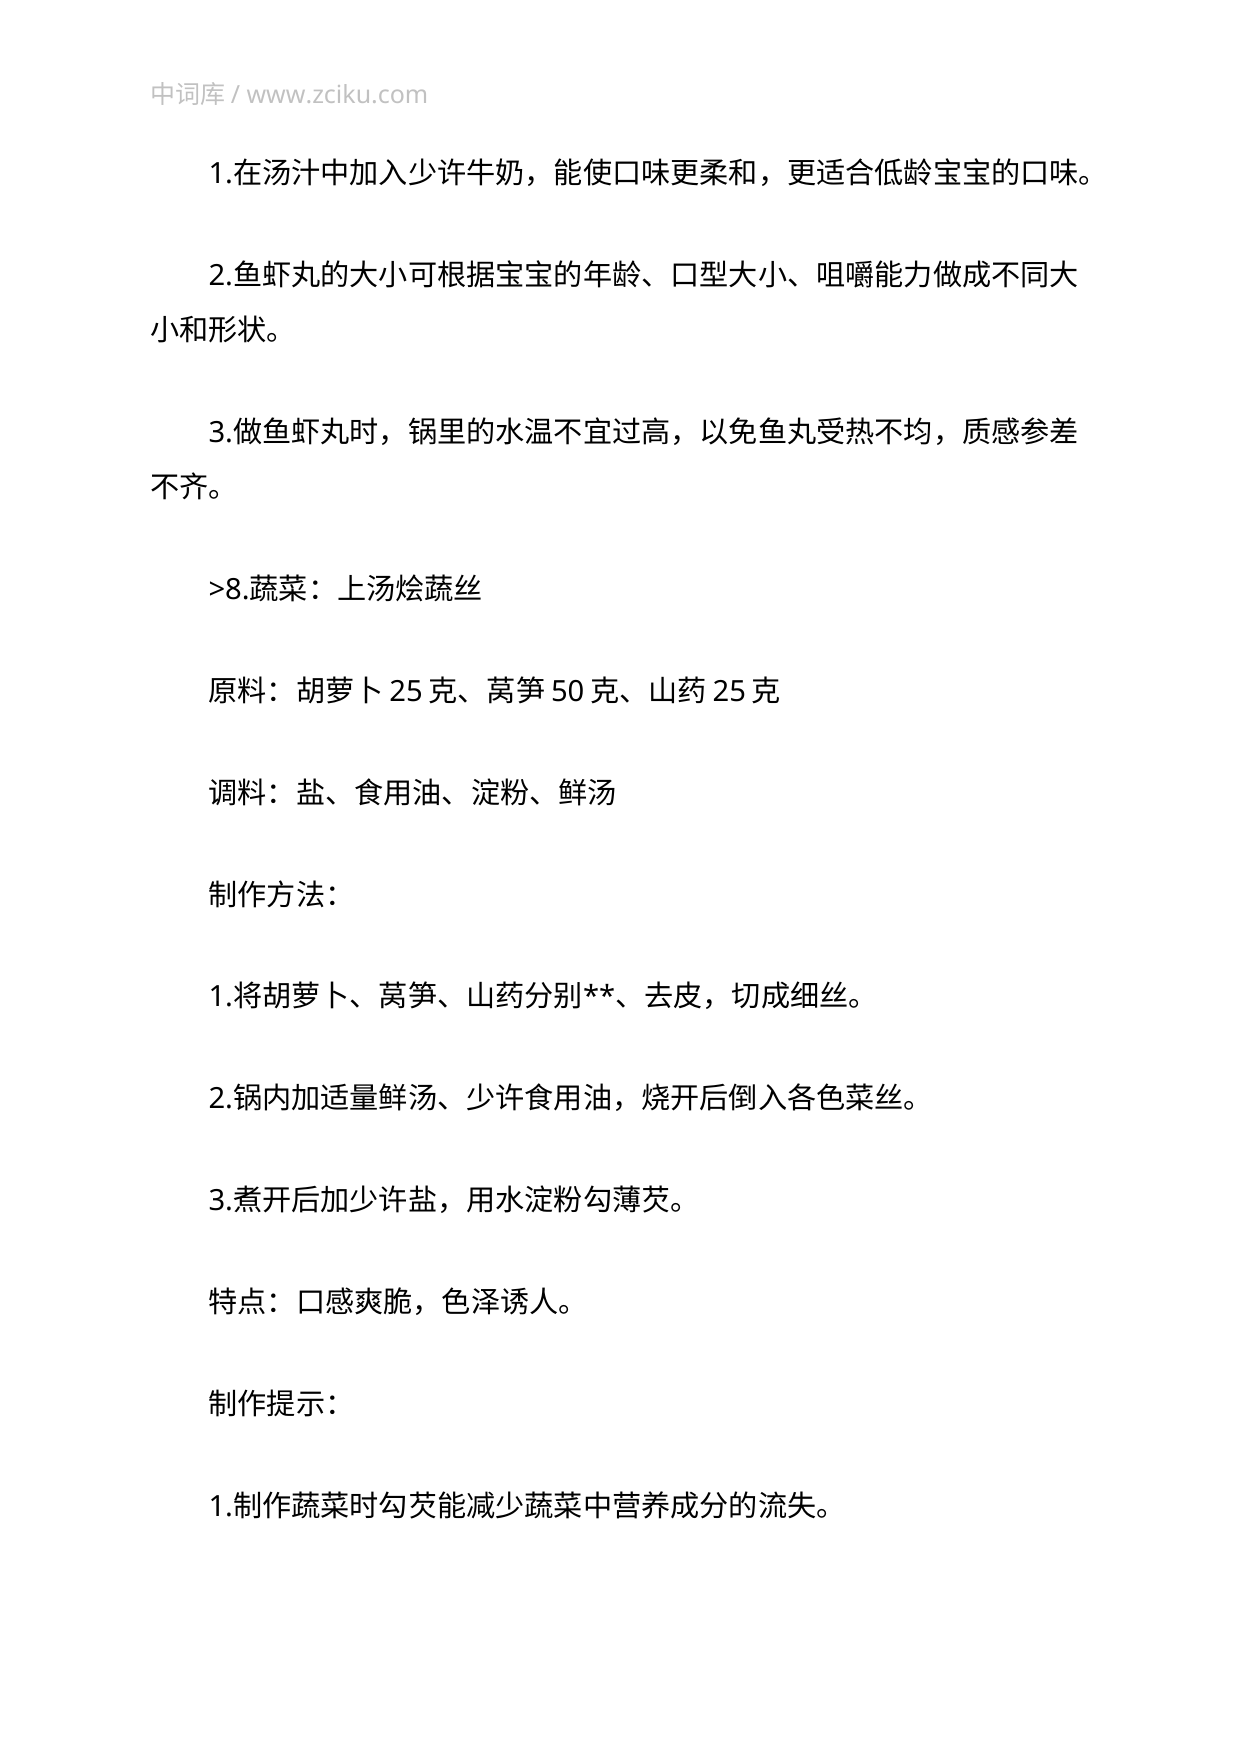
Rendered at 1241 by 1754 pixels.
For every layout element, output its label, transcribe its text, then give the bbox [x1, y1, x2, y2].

text 制作方法： [150, 871, 1090, 913]
text 3.煮开后加少许盐，用水淀粉勾薄芡。 [150, 1177, 1090, 1219]
text 3.做鱼虾丸时，锅里的水温不宜过高，以免鱼丸受热不均，质感参差不齐。 [150, 409, 1090, 506]
text 2.锅内加适量鲜汤、少许食用油，烧开后倒入各色菜丝。 [150, 1075, 1090, 1117]
text >8.蔬菜：上汤烩蔬丝 [150, 566, 1090, 608]
text 原料：胡萝卜25克、莴笋50克、山药25克 [150, 667, 1090, 710]
text 2.鱼虾丸的大小可根据宝宝的年龄、口型大小、咀嚼能力做成不同大小和形状。 [150, 252, 1090, 349]
text 制作提示： [150, 1381, 1090, 1423]
text 特点：口感爽脆，色泽诱人。 [150, 1279, 1090, 1321]
text 调料：盐、食用油、淀粉、鲜汤 [150, 769, 1090, 812]
text 1.在汤汁中加入少许牛奶，能使口味更柔和，更适合低龄宝宝的口味。 [150, 150, 1090, 192]
text 1.制作蔬菜时勾芡能减少蔬菜中营养成分的流失。 [150, 1482, 1090, 1525]
text 1.将胡萝卜、莴笋、山药分别**、去皮，切成细丝。 [150, 973, 1090, 1015]
